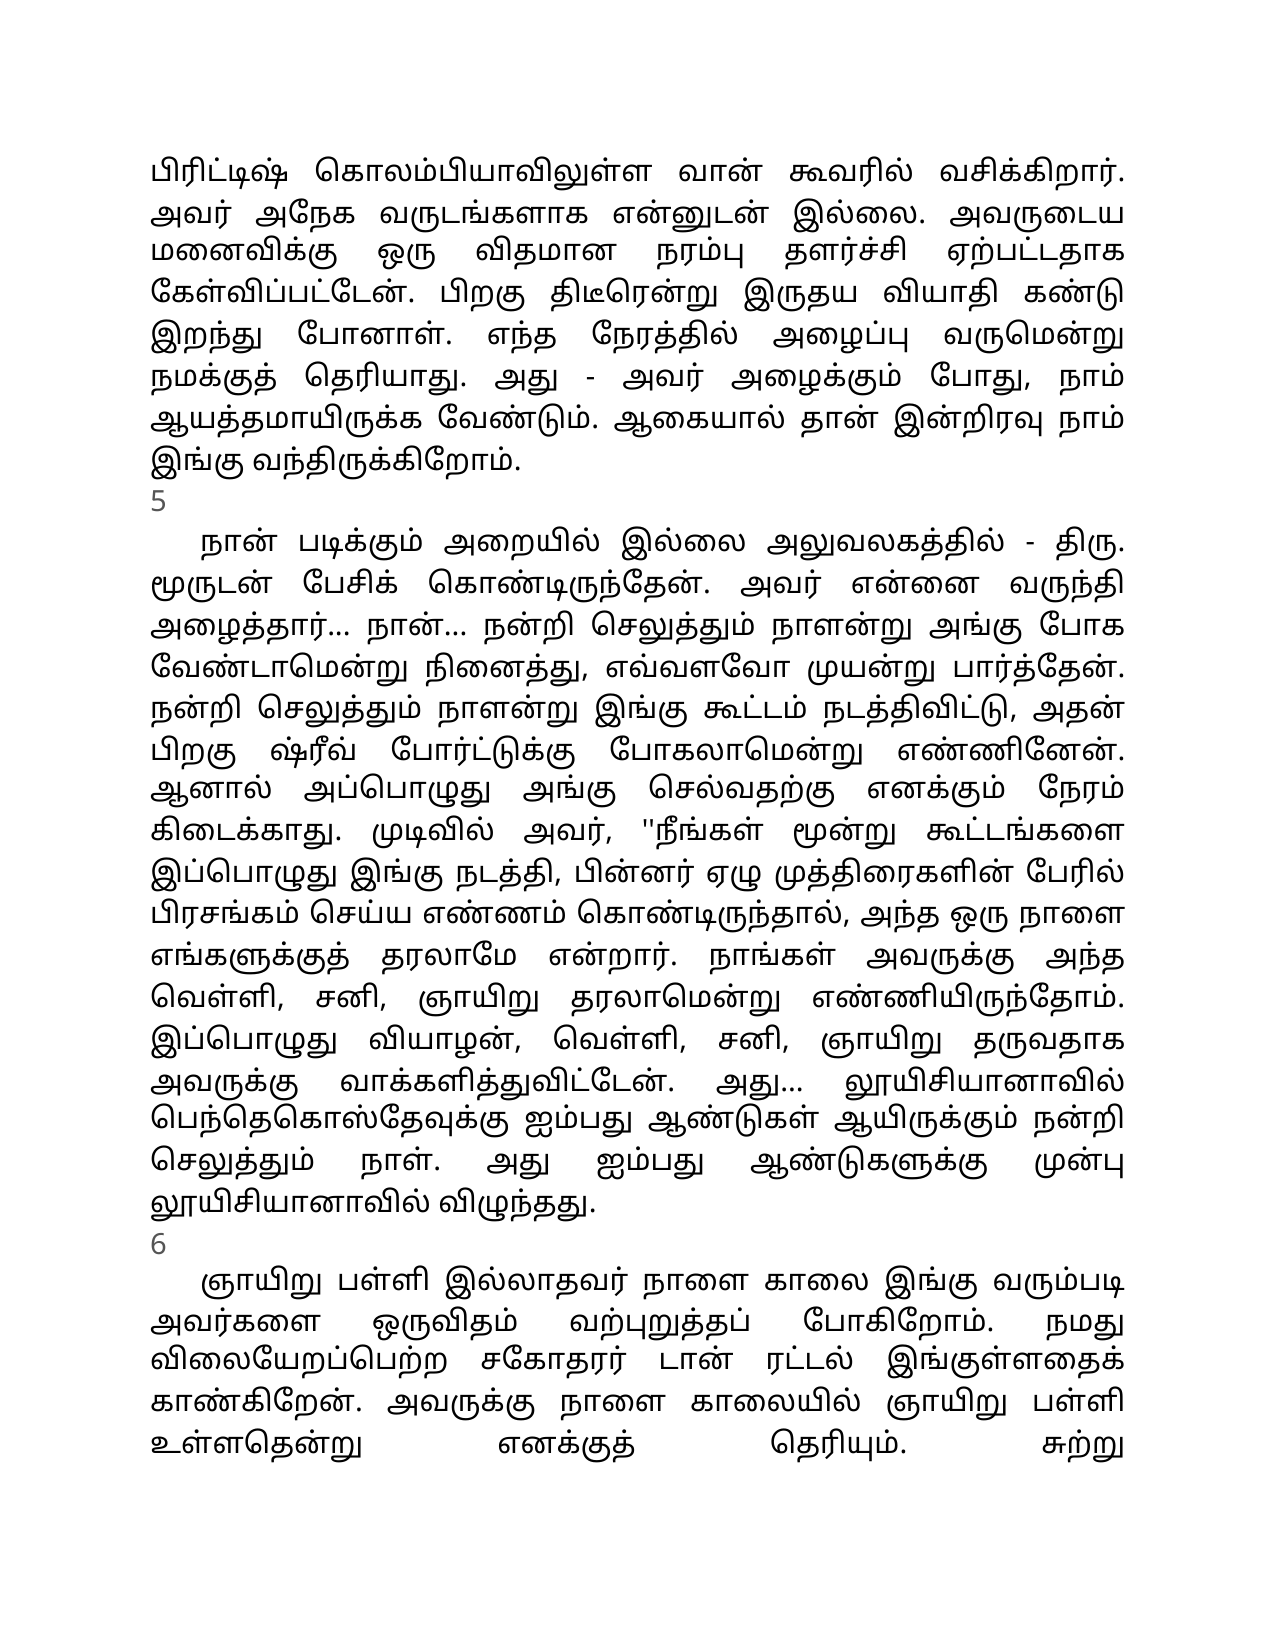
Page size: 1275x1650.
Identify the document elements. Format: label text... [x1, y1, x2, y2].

text 5 [150, 481, 1125, 520]
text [150, 150, 1125, 481]
text 6 [150, 1223, 1125, 1263]
text நான் படிக்கும் அறையில் இல்லை அலுவலகத்தில் - திரு. மூருடன் பேசிக் கொண்டிருந்தேன். அவர் என்னை வருந்தி அழைத்தார்... நான்... நன்றி செலுத்தும் நாளன்று அங்கு போக வேண்டாமென்று நினைத்து, எவ்வளவோ முயன்று பார்த்தேன். நன்றி செலுத்தும் நாளன்று இங்கு கூட்டம் நடத்திவிட்டு, அதன் பிறகு ஷ்ரீவ் போர்ட்டுக்கு போகலாமென்று எண்ணினேன். ஆனால் அப்பொழுது அங்கு செல்வதற்கு எனக்கும் நேரம் கிடைக்காது. முடிவில் அவர், ''நீங்கள் மூன்று கூட்டங்களை இப்பொழுது இங்கு நடத்தி, பின்னர் ஏழு முத்திரைகளின் பேரில் பிரசங்கம் செய்ய எண்ணம் கொண்டிருந்தால், அந்த ஒரு நாளை எங்களுக்குத் தரலாமே என்றார். நாங்கள் அவருக்கு அந்த வெள்ளி, சனி, ஞாயிறு தரலாமென்று எண்ணியிருந்தோம். இப்பொழுது வியாழன், வெள்ளி, சனி, ஞாயிறு தருவதாக அவருக்கு வாக்களித்துவிட்டேன். அது... லூயிசியானாவில் பெந்தெகொஸ்தேவுக்கு ஐம்பது ஆண்டுகள் ஆயிருக்கும் நன்றி செலுத்தும் நாள். அது ஐம்பது ஆண்டுகளுக்கு முன்பு லூயிசியானாவில் விழுந்தது. [150, 520, 1125, 1223]
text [150, 1263, 1125, 1464]
